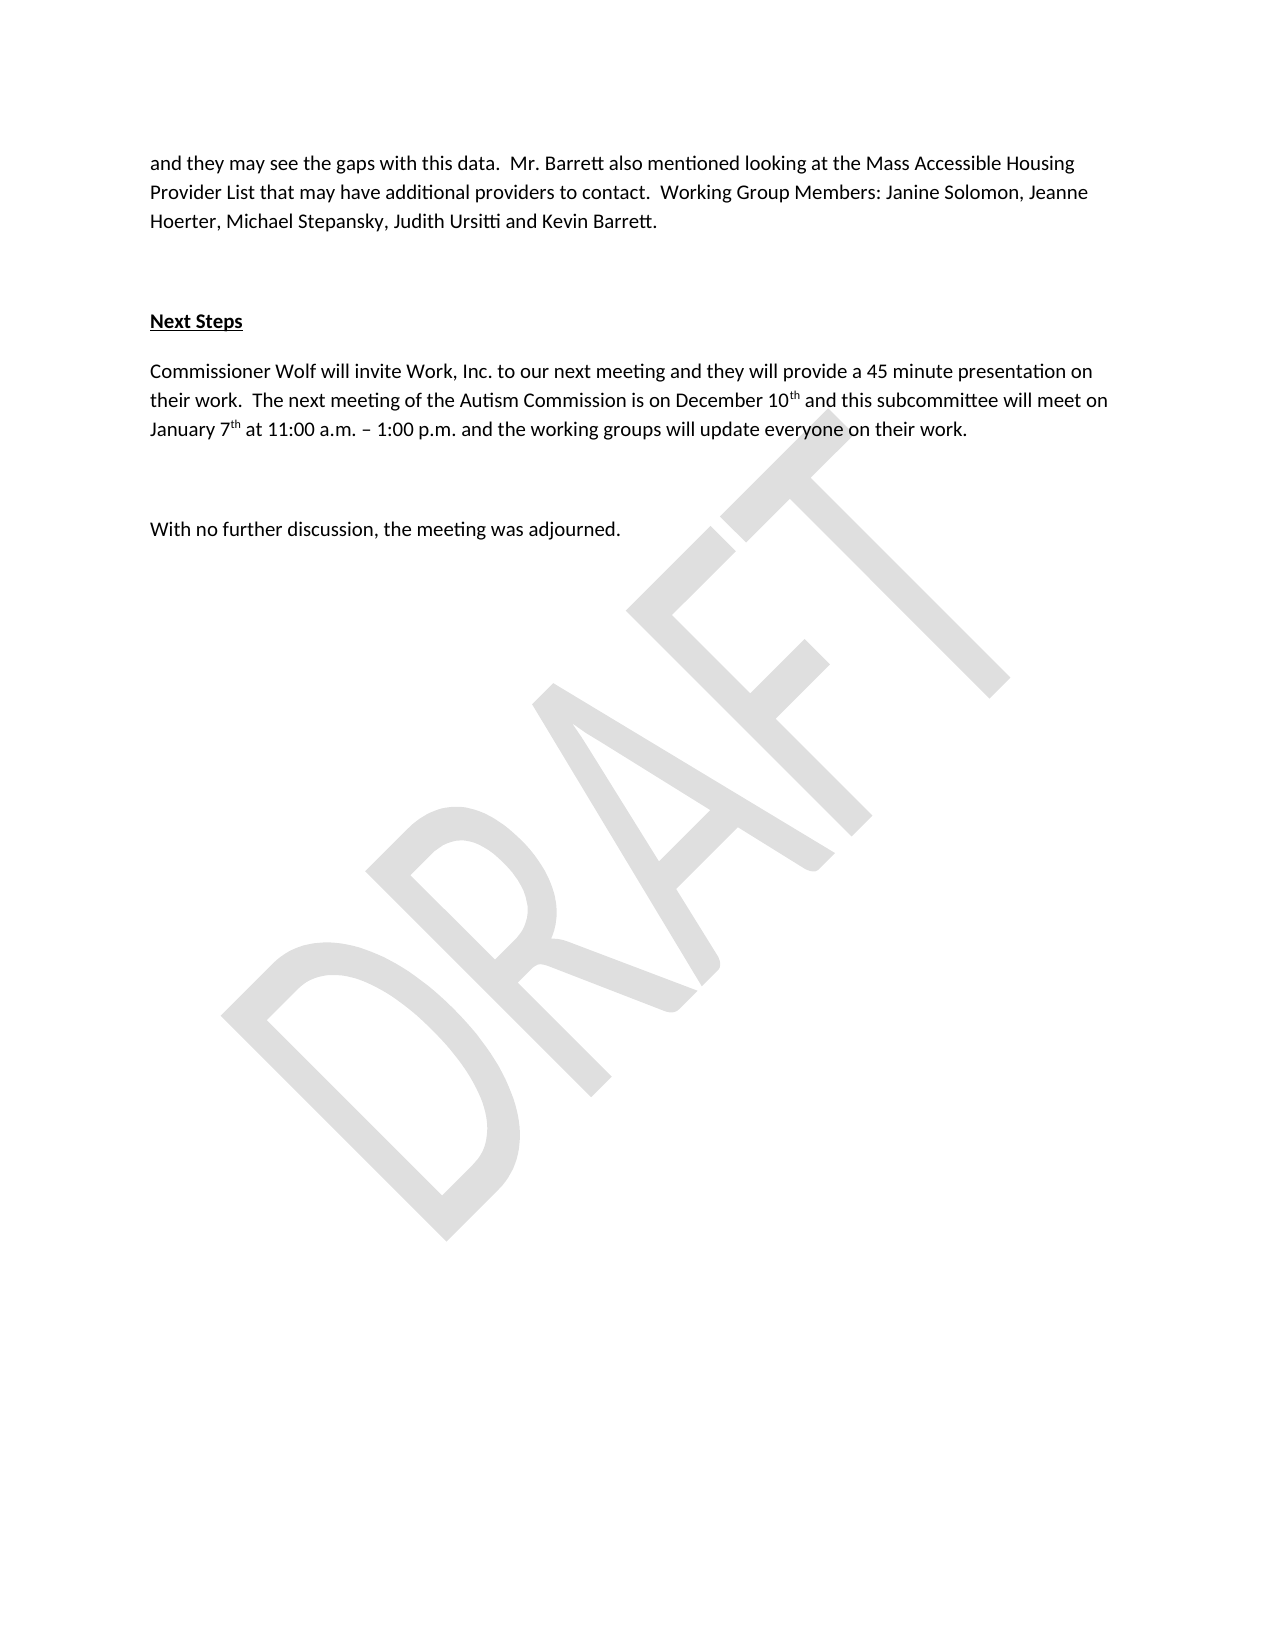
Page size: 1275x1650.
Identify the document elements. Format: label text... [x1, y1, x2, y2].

text Commissioner Wolf will invite Work, Inc. to our next meeting and they will provide a 45 minute presentation on their work. The next meeting of the Autism Commission is on December 10th and this subcommittee will meet on January 7th at 11:00 a.m. – 1:00 p.m. and the working groups will update everyone on their work. [150, 358, 1125, 442]
text Next Steps [150, 308, 1125, 334]
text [150, 150, 1125, 234]
text With no further discussion, the meeting was adjourned. [150, 517, 1125, 542]
